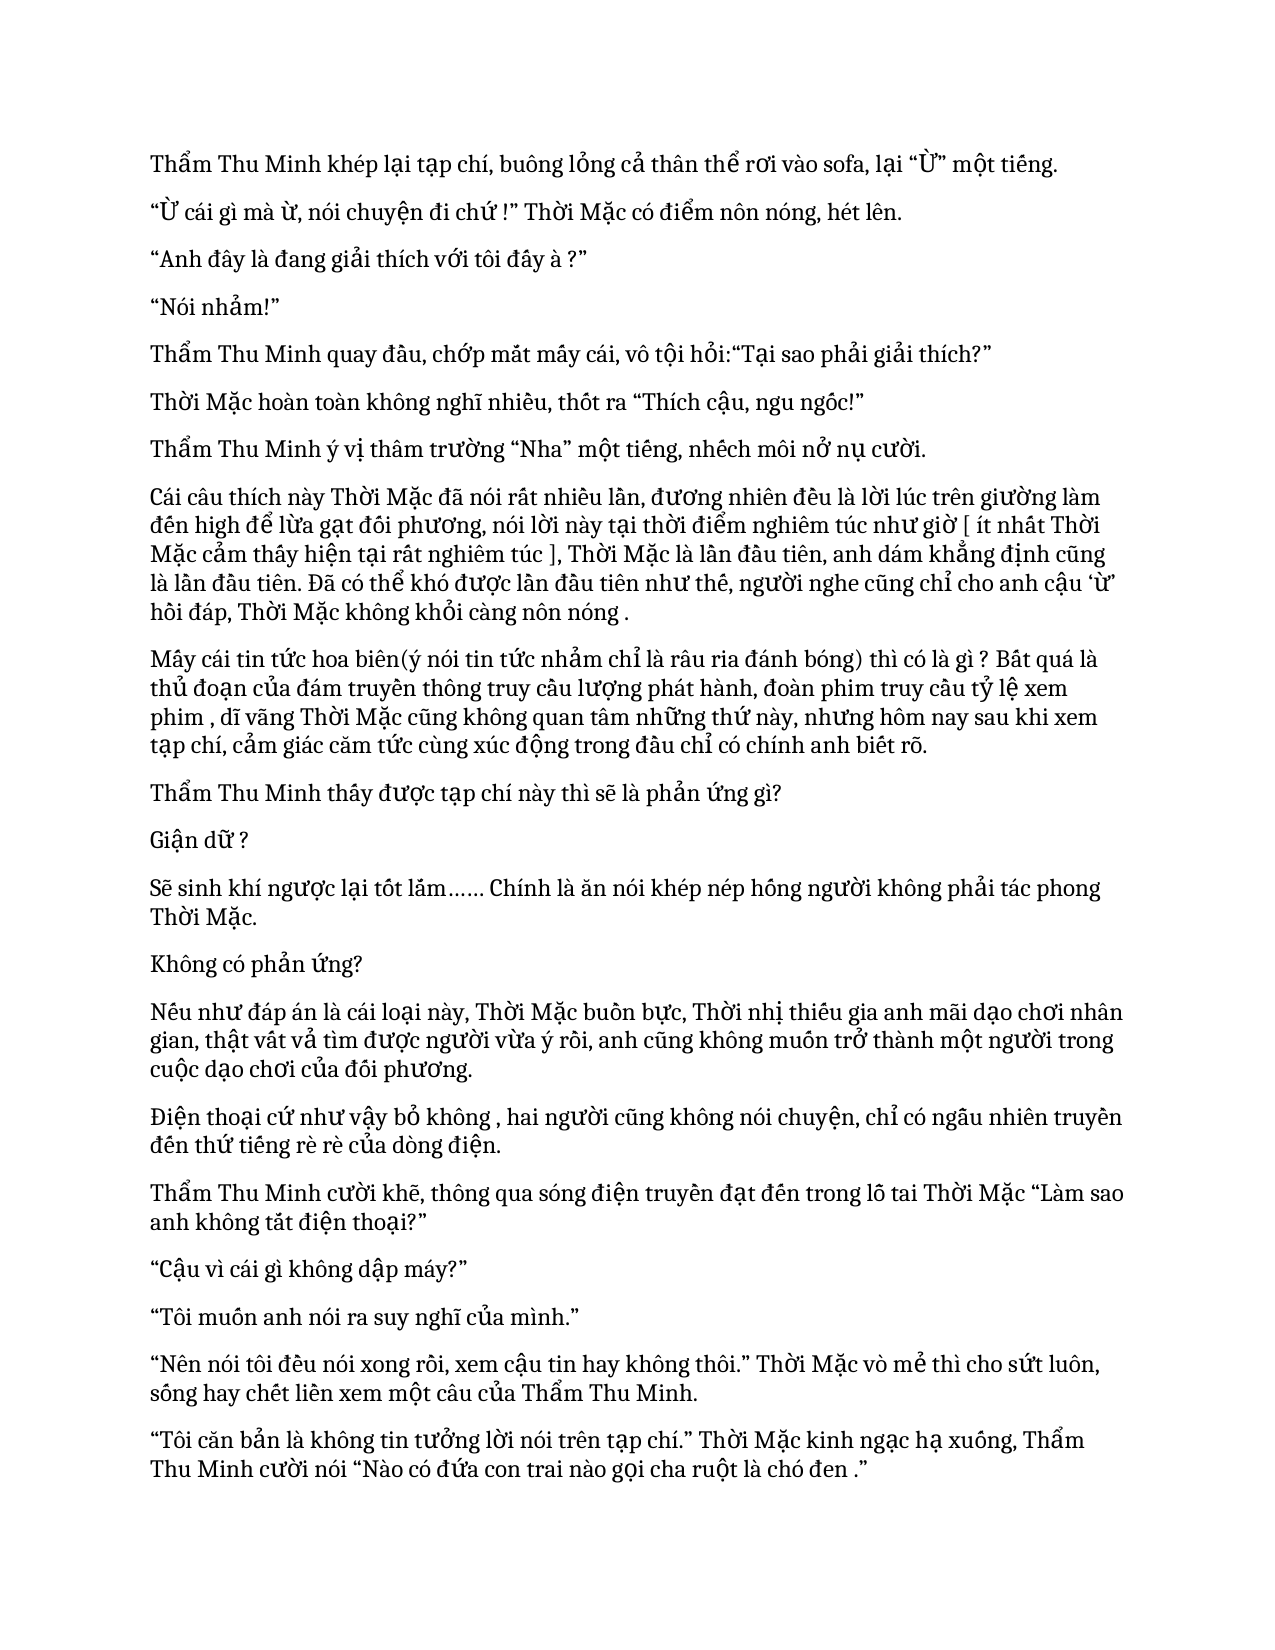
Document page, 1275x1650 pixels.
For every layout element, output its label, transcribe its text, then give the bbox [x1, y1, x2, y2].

text “Nói nhảm!” [150, 292, 1125, 321]
text Thẩm Thu Minh ý vị thâm trường “Nha” một tiếng, nhếch môi nở nụ cười. [150, 435, 1125, 464]
text Thẩm Thu Minh thấy được tạp chí này thì sẽ là phản ứng gì? [150, 779, 1125, 807]
text Sẽ sinh khí ngược lại tốt lắm…… Chính là ăn nói khép nép hống người không phải tác phong Thời Mặc. [150, 874, 1125, 931]
text “Tôi muốn anh nói ra suy nghĩ của mình.” [150, 1302, 1125, 1331]
text “Cậu vì cái gì không dập máy?” [150, 1255, 1125, 1284]
text “Anh đây là đang giải thích với tôi đấy à ?” [150, 245, 1125, 274]
text “Ừ cái gì mà ừ, nói chuyện đi chứ !” Thời Mặc có điểm nôn nóng, hét lên. [150, 197, 1125, 226]
text Thẩm Thu Minh khép lại tạp chí, buông lỏng cả thân thể rơi vào sofa, lại “Ừ” một tiếng. [150, 150, 1125, 179]
text Thẩm Thu Minh cười khẽ, thông qua sóng điện truyền đạt đến trong lỗ tai Thời Mặc “Làm sao anh không tắt điện thoại?” [150, 1179, 1125, 1236]
text Thời Mặc hoàn toàn không nghĩ nhiều, thốt ra “Thích cậu, ngu ngốc!” [150, 387, 1125, 416]
text Giận dữ ? [150, 826, 1125, 855]
text Không có phản ứng? [150, 950, 1125, 979]
text “Tôi căn bản là không tin tưởng lời nói trên tạp chí.” Thời Mặc kinh ngạc hạ xuống, Thẩm Thu Minh cười nói “Nào có đứa con trai nào gọi cha ruột là chó đen .” [150, 1426, 1125, 1484]
text Điện thoại cứ như vậy bỏ không , hai người cũng không nói chuyện, chỉ có ngẫu nhiên truyền đến thứ tiếng rè rè của dòng điện. [150, 1102, 1125, 1160]
text Nếu như đáp án là cái loại này, Thời Mặc buồn bực, Thời nhị thiếu gia anh mãi dạo chơi nhân gian, thật vất vả tìm được người vừa ý rồi, anh cũng không muốn trở thành một người trong cuộc dạo chơi của đối phương. [150, 997, 1125, 1084]
text Cái câu thích này Thời Mặc đã nói rất nhiều lần, đương nhiên đều là lời lúc trên giường làm đến high để lừa gạt đối phương, nói lời này tại thời điểm nghiêm túc như giờ [ ít nhất Thời Mặc cảm thấy hiện tại rất nghiêm túc ], Thời Mặc là lần đầu tiên, anh dám khẳng định cũng là lần đầu tiên. Đã có thể khó được lần đầu tiên như thế, người nghe cũng chỉ cho anh cậu ‘ừ’ hồi đáp, Thời Mặc không khỏi càng nôn nóng . [150, 482, 1125, 626]
text “Nên nói tôi đều nói xong rồi, xem cậu tin hay không thôi.” Thời Mặc vò mẻ thì cho sứt luôn, sống hay chết liền xem một câu của Thẩm Thu Minh. [150, 1350, 1125, 1407]
text Mấy cái tin tức hoa biên(ý nói tin tức nhảm chỉ là râu ria đánh bóng) thì có là gì ? Bất quá là thủ đoạn của đám truyền thông truy cầu lượng phát hành, đoàn phim truy cầu tỷ lệ xem phim , dĩ vãng Thời Mặc cũng không quan tâm những thứ này, nhưng hôm nay sau khi xem tạp chí, cảm giác căm tức cùng xúc động trong đầu chỉ có chính anh biết rõ. [150, 645, 1125, 760]
text Thẩm Thu Minh quay đầu, chớp mắt mấy cái, vô tội hỏi:“Tại sao phải giải thích?” [150, 340, 1125, 369]
